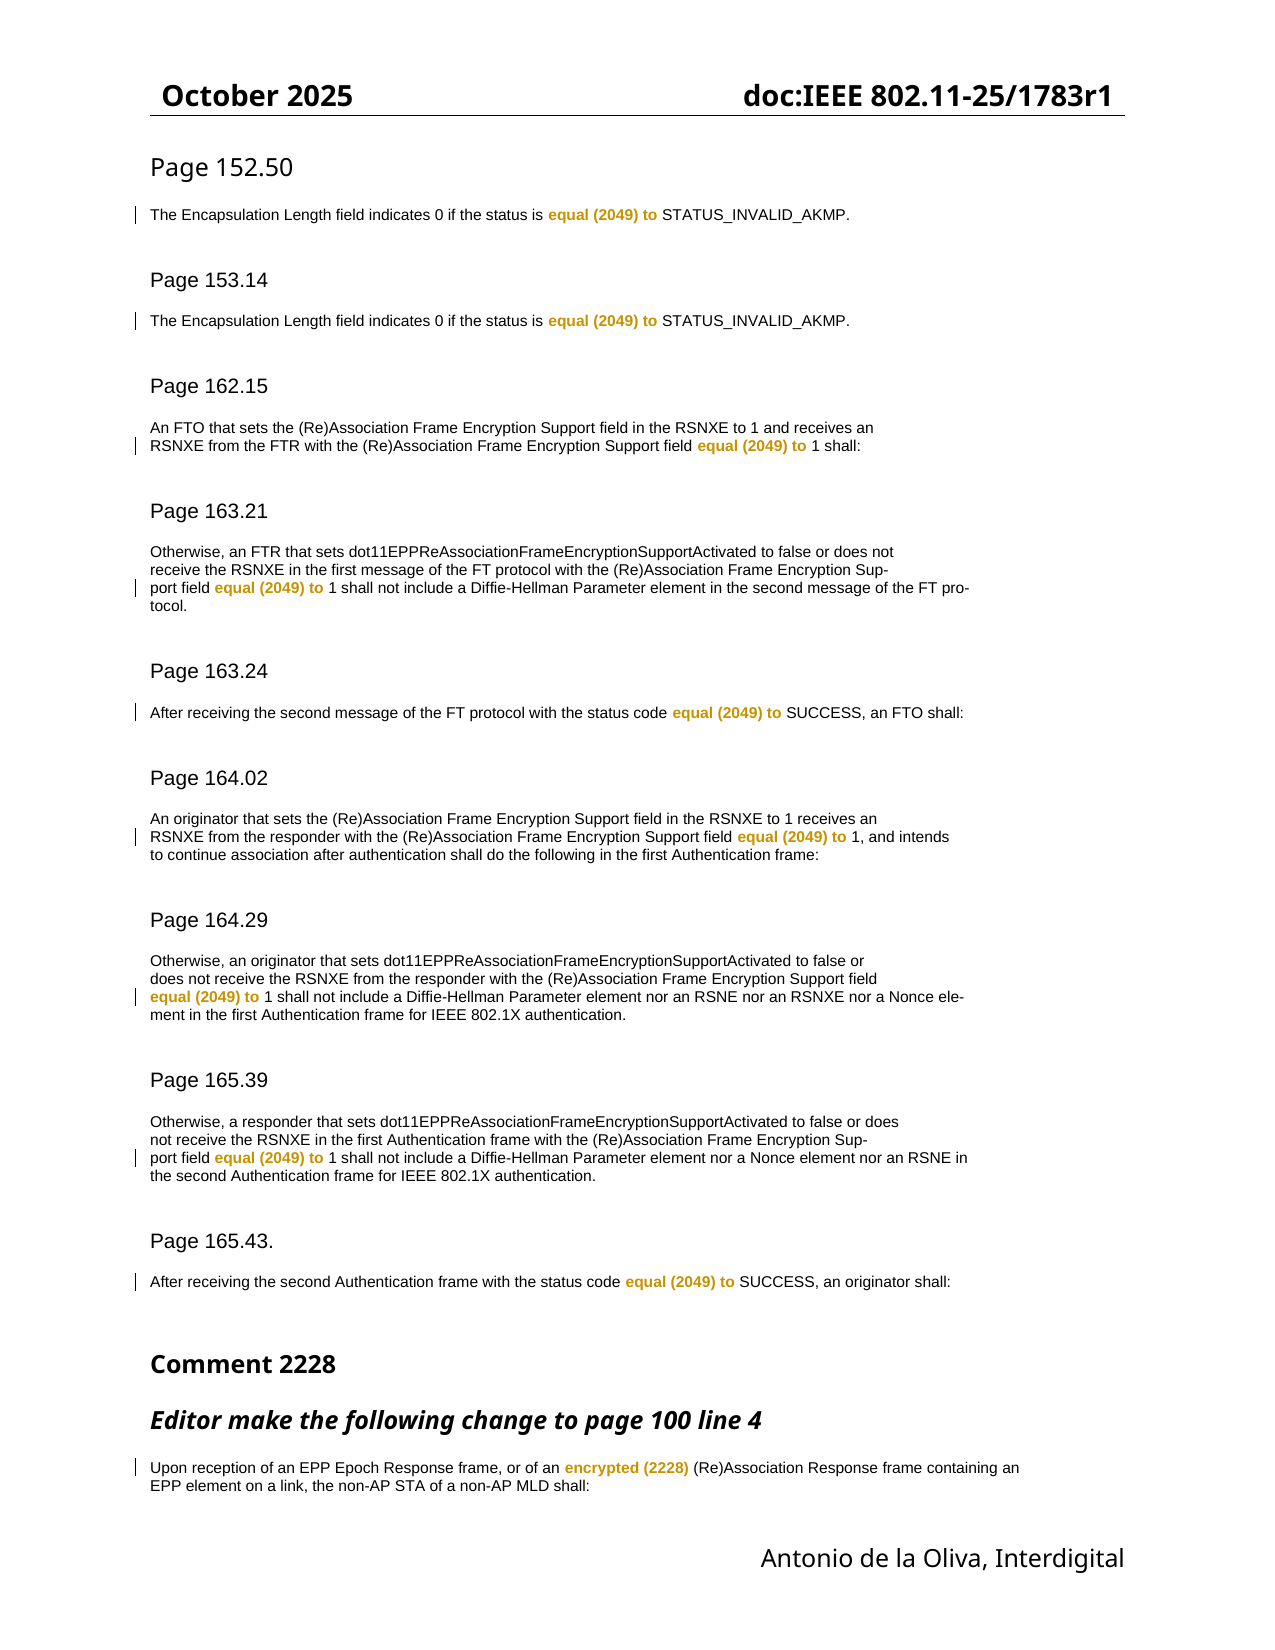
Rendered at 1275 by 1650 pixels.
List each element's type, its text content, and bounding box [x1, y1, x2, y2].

text to continue association after authentication shall do the following in the first Authentication frame: [150, 846, 1125, 864]
text Otherwise, an FTR that sets dot11EPPReAssociationFrameEncryptionSupportActivated to false or does not [150, 543, 1125, 561]
text RSNXE from the responder with the (Re)Association Frame Encryption Support field equal (2049) to 1, and intends [150, 828, 1125, 846]
text An originator that sets the (Re)Association Frame Encryption Support field in the RSNXE to 1 receives an [150, 810, 1125, 828]
text Upon reception of an EPP Epoch Response frame, or of an encrypted (2228) (Re)Association Response frame containing an [150, 1458, 1125, 1476]
text An FTO that sets the (Re)Association Frame Encryption Support field in the RSNXE to 1 and receives an [150, 418, 1125, 437]
text Page 164.02 [150, 766, 1125, 789]
text receive the RSNXE in the first message of the FT protocol with the (Re)Association Frame Encryption Sup- [150, 561, 1125, 579]
text Page 165.43. [150, 1229, 1125, 1253]
text the second Authentication frame for IEEE 802.1X authentication. [150, 1167, 1125, 1184]
text After receiving the second message of the FT protocol with the status code equal (2049) to SUCCESS, an FTO shall: [150, 703, 1125, 721]
text Comment 2228 [150, 1347, 1125, 1381]
text Page 162.15 [150, 374, 1125, 398]
text RSNXE from the FTR with the (Re)Association Frame Encryption Support field equal (2049) to 1 shall: [150, 437, 1125, 454]
text Page 165.39 [150, 1068, 1125, 1092]
text After receiving the second Authentication frame with the status code equal (2049) to SUCCESS, an originator shall: [150, 1273, 1125, 1291]
text Otherwise, an originator that sets dot11EPPReAssociationFrameEncryptionSupportActivated to false or [150, 952, 1125, 970]
text does not receive the RSNXE from the responder with the (Re)Association Frame Encryption Support field [150, 970, 1125, 988]
text tocol. [150, 597, 1125, 615]
text Otherwise, a responder that sets dot11EPPReAssociationFrameEncryptionSupportActivated to false or does [150, 1112, 1125, 1131]
text ment in the first Authentication frame for IEEE 802.1X authentication. [150, 1006, 1125, 1024]
text Editor make the following change to page 100 line 4 [150, 1403, 1125, 1437]
text Page 152.50 [150, 150, 1125, 184]
text EPP element on a link, the non-AP STA of a non-AP MLD shall: [150, 1476, 1125, 1494]
text port field equal (2049) to 1 shall not include a Diffie-Hellman Parameter element in the second message of the FT pro- [150, 579, 1125, 597]
text equal (2049) to 1 shall not include a Diffie-Hellman Parameter element nor an RSNE nor an RSNXE nor a Nonce ele- [150, 988, 1125, 1006]
text Page 153.14 [150, 268, 1125, 292]
text Page 163.21 [150, 499, 1125, 523]
text Page 164.29 [150, 908, 1125, 932]
text The Encapsulation Length field indicates 0 if the status is equal (2049) to STATUS_INVALID_AKMP. [150, 206, 1125, 224]
text not receive the RSNXE in the first Authentication frame with the (Re)Association Frame Encryption Sup- [150, 1131, 1125, 1148]
text The Encapsulation Length field indicates 0 if the status is equal (2049) to STATUS_INVALID_AKMP. [150, 312, 1125, 330]
text Page 163.24 [150, 659, 1125, 683]
text port field equal (2049) to 1 shall not include a Diffie-Hellman Parameter element nor a Nonce element nor an RSNE in [150, 1148, 1125, 1167]
